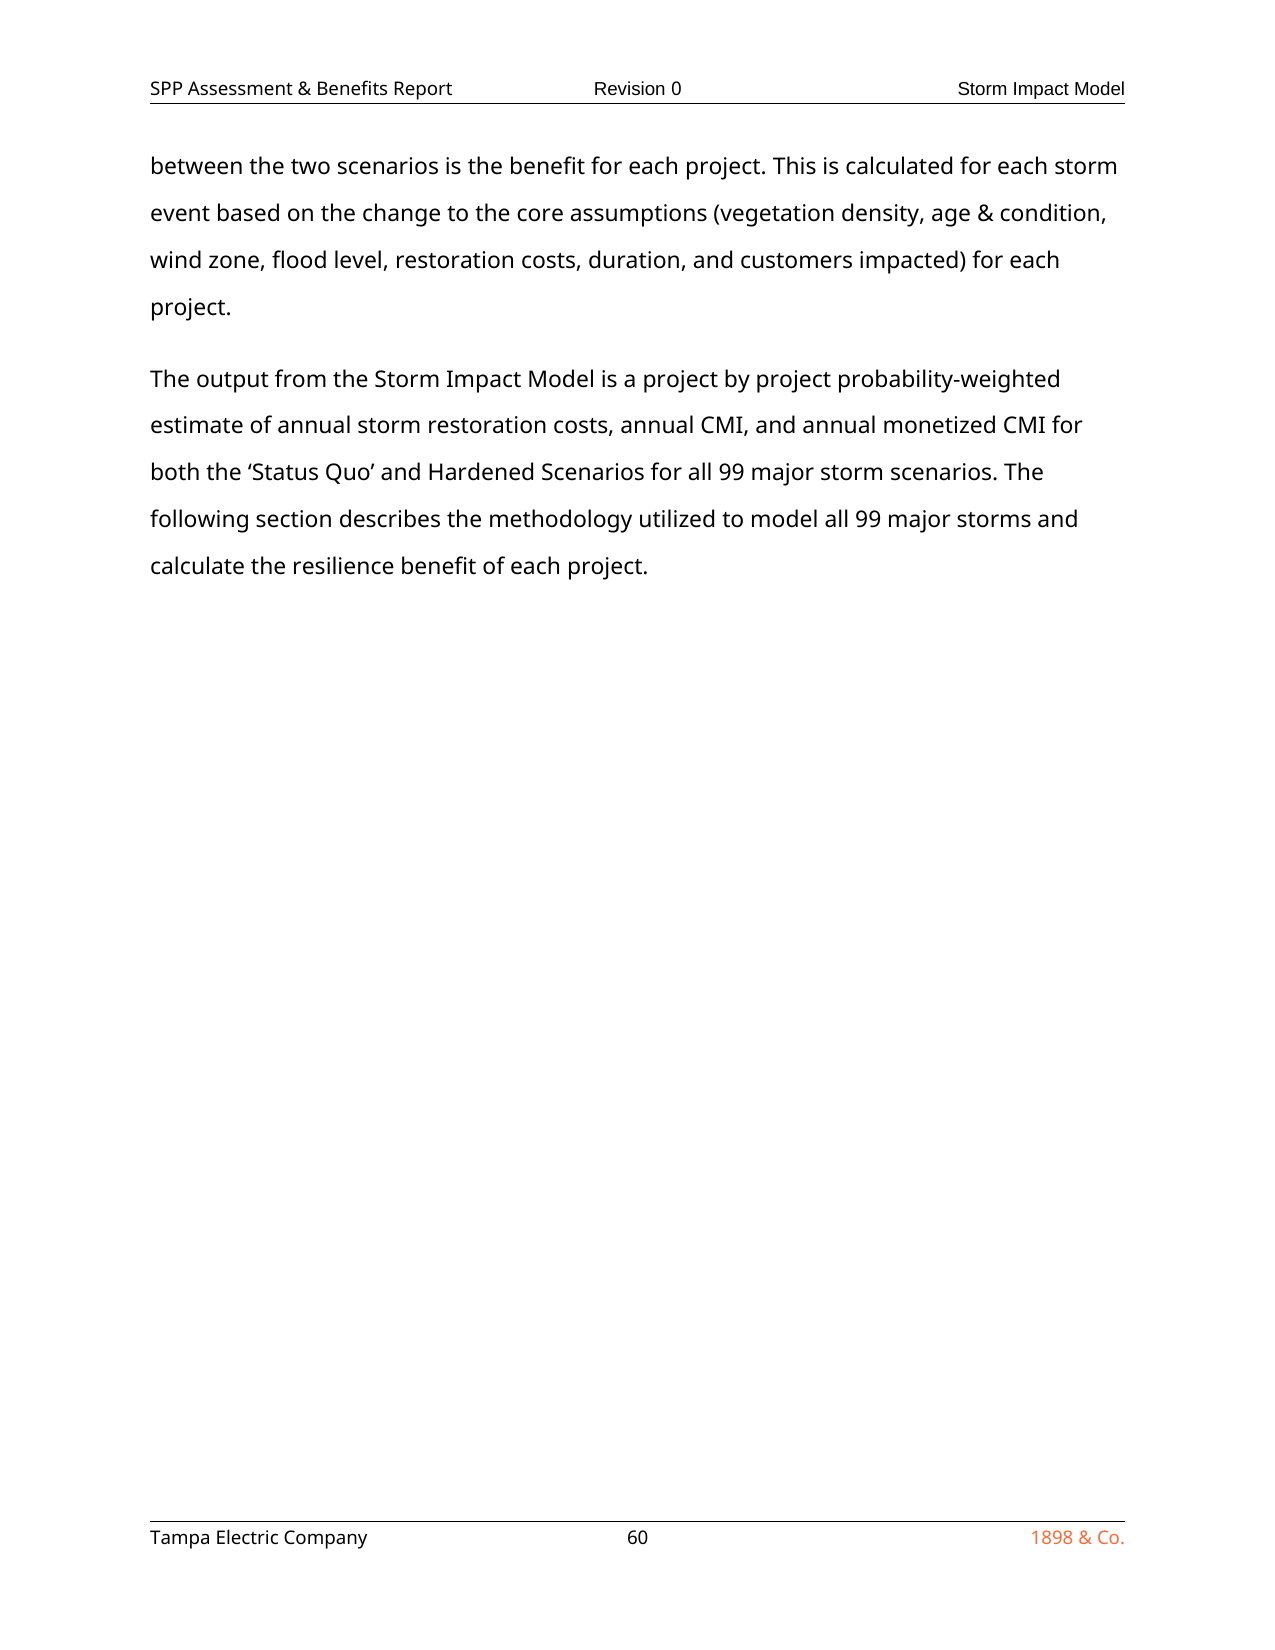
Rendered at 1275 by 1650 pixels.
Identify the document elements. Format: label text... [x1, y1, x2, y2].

text The output from the Storm Impact Model is a project by project probability-weighted estimate of annual storm restoration costs, annual CMI, and annual monetized CMI for both the ‘Status Quo’ and Hardened Scenarios for all 99 major storm scenarios. The following section describes the methodology utilized to model all 99 major storms and calculate the resilience benefit of each project. [150, 362, 1125, 581]
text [150, 150, 1125, 322]
